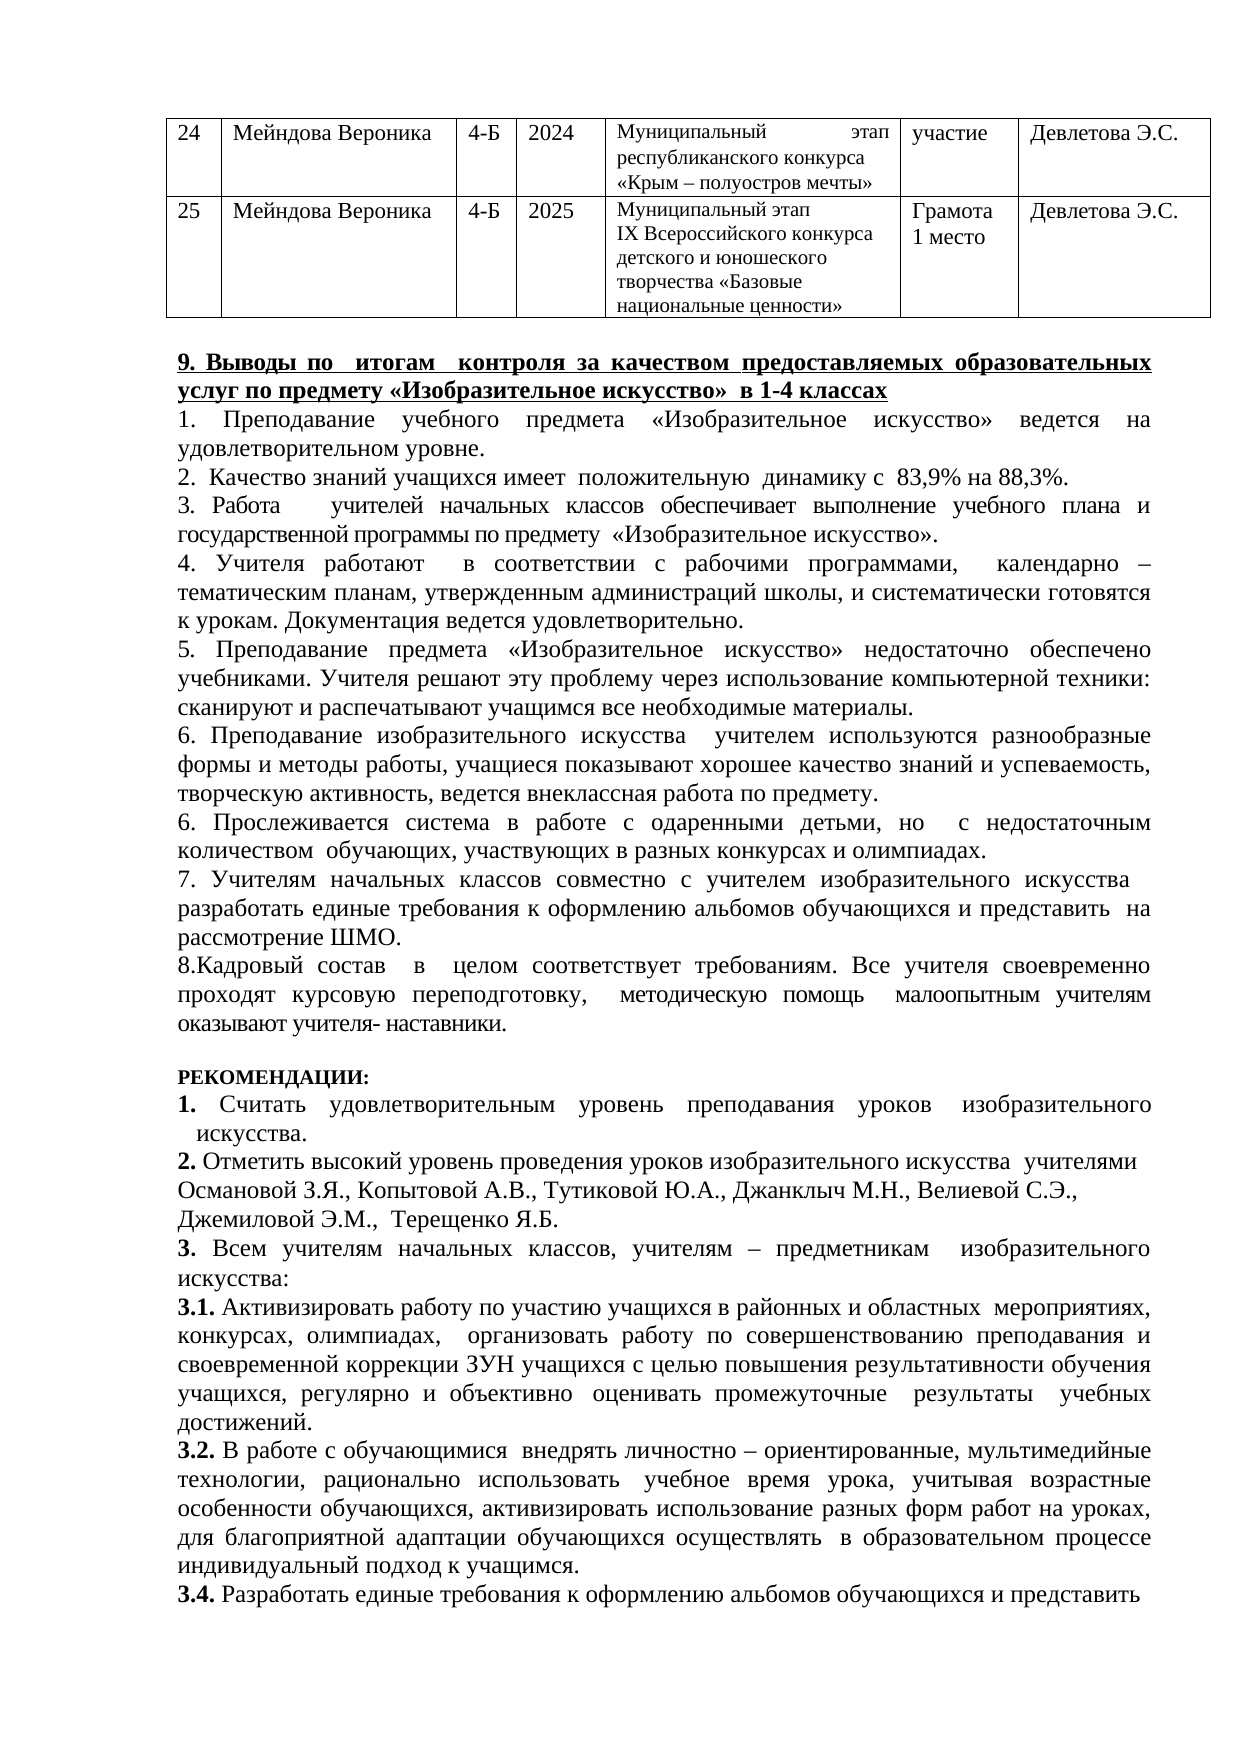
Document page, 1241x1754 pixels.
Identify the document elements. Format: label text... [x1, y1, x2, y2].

table_cell Мейндова Вероника [222, 119, 456, 196]
text 6. Прослеживается система в работе с одаренными детьми, но с недостаточным количеством обучающих, участвующих в разных конкурсах и олимпиадах. [177, 807, 1152, 864]
text 9. Выводы по итогам контроля за качеством предоставляемых образовательных услуг по предмету «Изобразительное искусство» в 1-4 классах [177, 347, 1152, 372]
table_cell Девлетова Э.С. [1019, 197, 1210, 317]
text 2. Качество знаний учащихся имеет положительную динамику с 83,9% на 88,3%. [177, 462, 1152, 491]
text 3. Всем учителям начальных классов, учителям – предметникам изобразительного искусства: [177, 1233, 1152, 1292]
text 7. Учителям начальных классов совместно с учителем изобразительного искусства разработать единые требования к оформлению альбомов обучающихся и представить на рассмотрение ШМО. [177, 864, 1152, 951]
text 2. Отметить высокий уровень проведения уроков изобразительного искусства учителями [177, 1146, 1152, 1175]
table_cell Мейндова Вероника [222, 197, 456, 317]
text 1. Преподавание учебного предмета «Изобразительное искусство» ведется на удовлетворительном уровне. [177, 404, 1152, 462]
table_cell Грамота 1 место [901, 197, 1018, 317]
text 3.2. В работе с обучающимися внедрять личностно – ориентированные, мультимедийные технологии, рационально использовать учебное время урока, учитывая возрастные особенности обучающихся, активизировать использование разных форм работ на уроках, для благоприятной адаптации обучающихся осуществлять в образовательном процессе индивидуальный подход к учащимся. [177, 1436, 1152, 1579]
text 3.1. Активизировать работу по участию учащихся в районных и областных мероприятиях, конкурсах, олимпиадах, организовать работу по совершенствованию преподавания и своевременной коррекции ЗУН учащихся с целью повышения результативности обучения учащихся, регулярно и объективно оценивать промежуточные результаты учебных достижений. [177, 1292, 1152, 1436]
text 1. Считать удовлетворительным уровень преподавания уроков изобразительного искусства. [177, 1089, 1152, 1146]
table_cell Девлетова Э.С. [1019, 119, 1210, 196]
table_cell 2025 [517, 197, 605, 317]
text 4. Учителя работают в соответствии с рабочими программами, календарно – тематическим планам, утвержденным администраций школы, и систематически готовятся к урокам. Документация ведется удовлетворительно. [177, 548, 1152, 634]
text 6. Преподавание изобразительного искусства учителем используются разнообразные формы и методы работы, учащиеся показывают хорошее качество знаний и успеваемость, творческую активность, ведется внеклассная работа по предмету. [177, 721, 1152, 807]
text 3. Работа учителей начальных классов обеспечивает выполнение учебного плана и государственной программы по предмету «Изобразительное искусство». [177, 491, 1152, 548]
text 9. Выводы по итогам контроля за качеством предоставляемых образовательных услуг по предмету «Изобразительное искусство» в 1-4 классах [177, 373, 1152, 404]
table_cell 24 [167, 119, 221, 196]
table_cell 25 [167, 197, 221, 317]
text 5. Преподавание предмета «Изобразительное искусство» недостаточно обеспечено учебниками. Учителя решают эту проблему через использование компьютерной техники: сканируют и распечатывают учащимся все необходимые материалы. [177, 634, 1152, 721]
table_cell 4-Б [457, 197, 516, 317]
table_cell Муниципальный этап IX Всероссийского конкурса детского и юношеского творчества «Базовые национальные ценности» [606, 197, 900, 317]
table_cell 4-Б [457, 119, 516, 196]
table_cell 2024 [517, 119, 605, 196]
text Османовой З.Я., Копытовой А.В., Тутиковой Ю.А., Джанклыч М.Н., Велиевой С.Э., [177, 1175, 1152, 1204]
table_cell Муниципальный этап республиканского конкурса «Крым – полуостров мечты» [606, 119, 900, 196]
text 3.4. Разработать единые требования к оформлению альбомов обучающихся и представить [177, 1579, 1152, 1608]
text 8.Кадровый состав в целом соответствует требованиям. Все учителя своевременно проходят курсовую переподготовку, методическую помощь малоопытным учителям оказывают учителя- наставники. [177, 951, 1152, 1037]
table_cell участие [901, 119, 1018, 196]
text РЕКОМЕНДАЦИИ: [177, 1065, 1152, 1089]
text Джемиловой Э.М., Терещенко Я.Б. [177, 1204, 1152, 1233]
